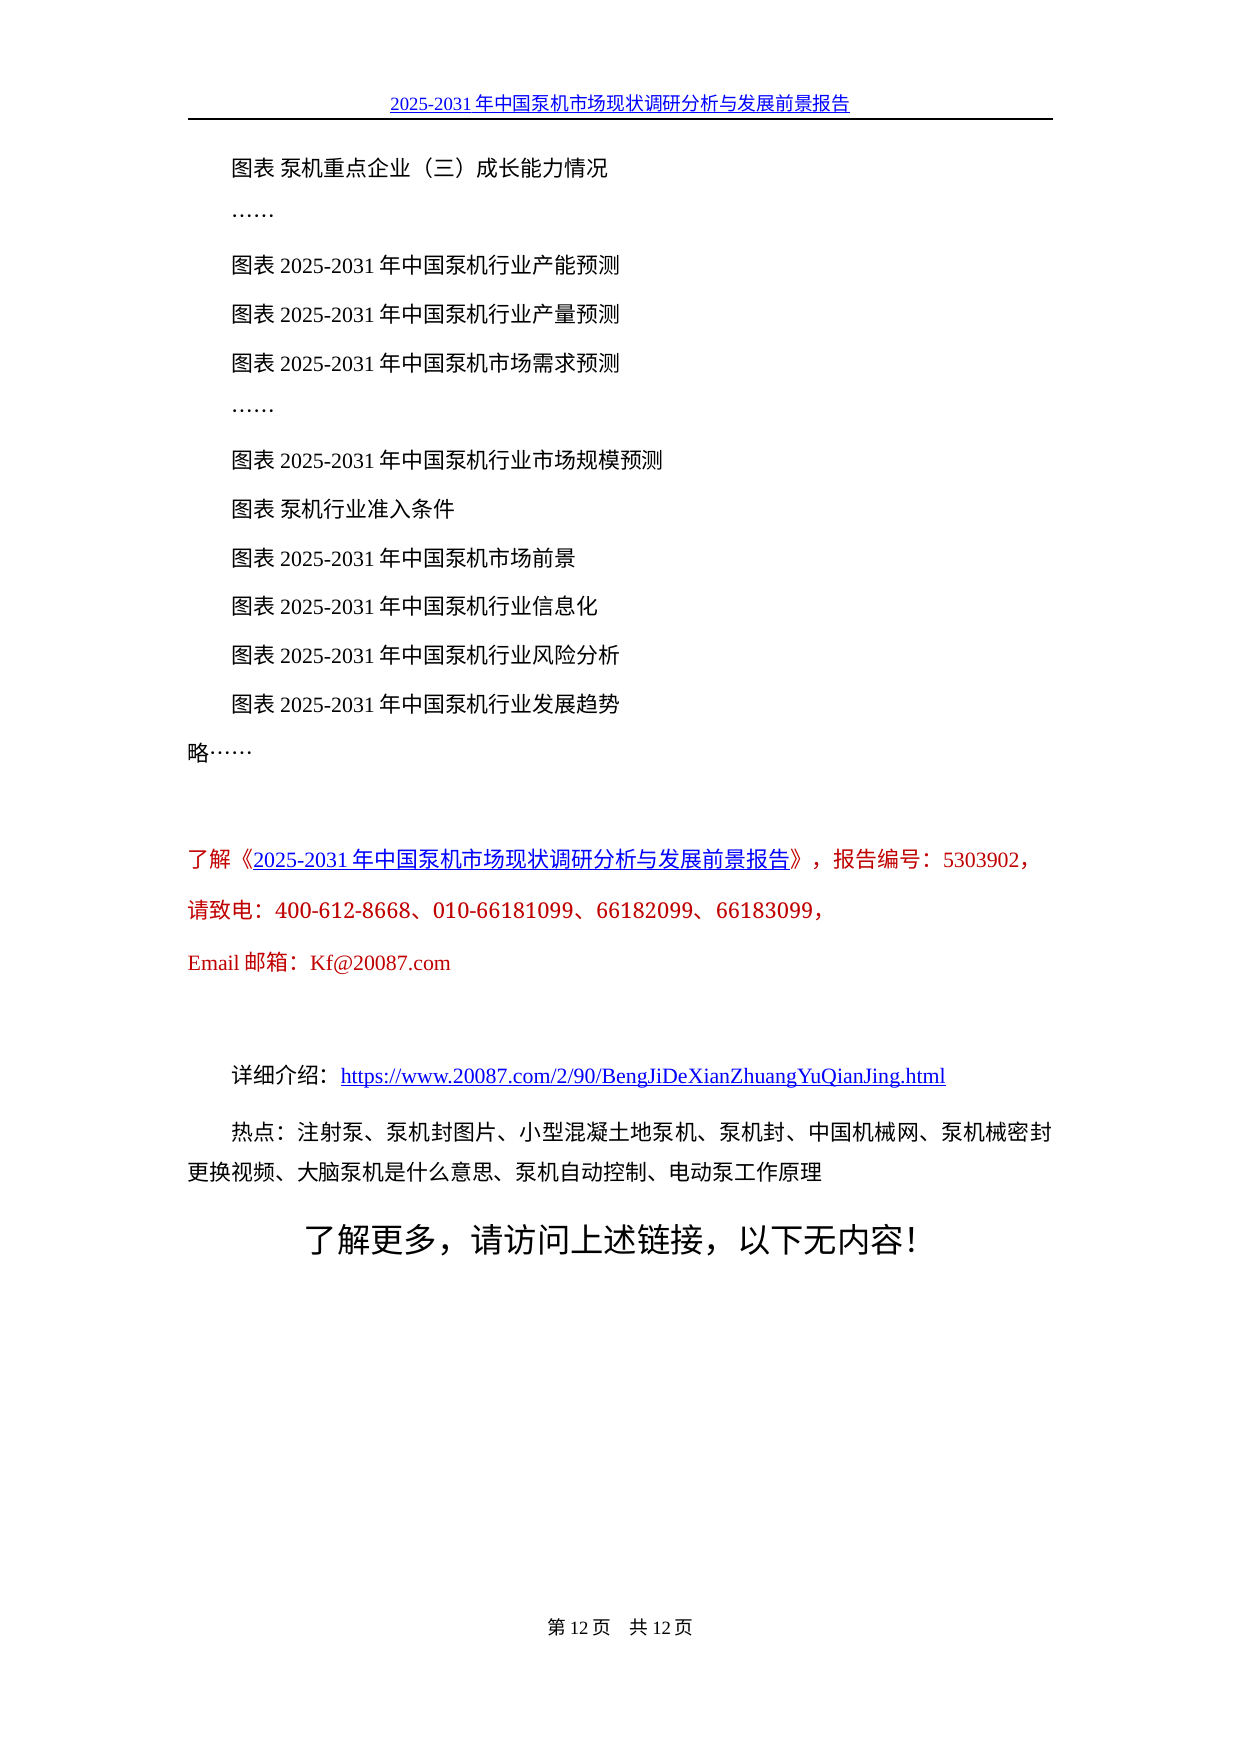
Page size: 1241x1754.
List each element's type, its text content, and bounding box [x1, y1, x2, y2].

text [187, 150, 1053, 768]
text 详细介绍：https://www.20087.com/2/90/BengJiDeXianZhuangYuQianJing.html [187, 1058, 1053, 1090]
text 了解《2025-2031年中国泵机市场现状调研分析与发展前景报告》，报告编号：5303902， [187, 842, 1053, 874]
text 热点：注射泵、泵机封图片、小型混凝土地泵机、泵机封、中国机械网、泵机械密封更换视频、大脑泵机是什么意思、泵机自动控制、电动泵工作原理 [187, 1114, 1053, 1187]
text 请致电：400-612-8668、010-66181099、66182099、66183099， [187, 893, 1053, 926]
title 了解更多，请访问上述链接，以下无内容！ [187, 1205, 1053, 1270]
text Email邮箱：Kf@20087.com [187, 945, 1053, 977]
